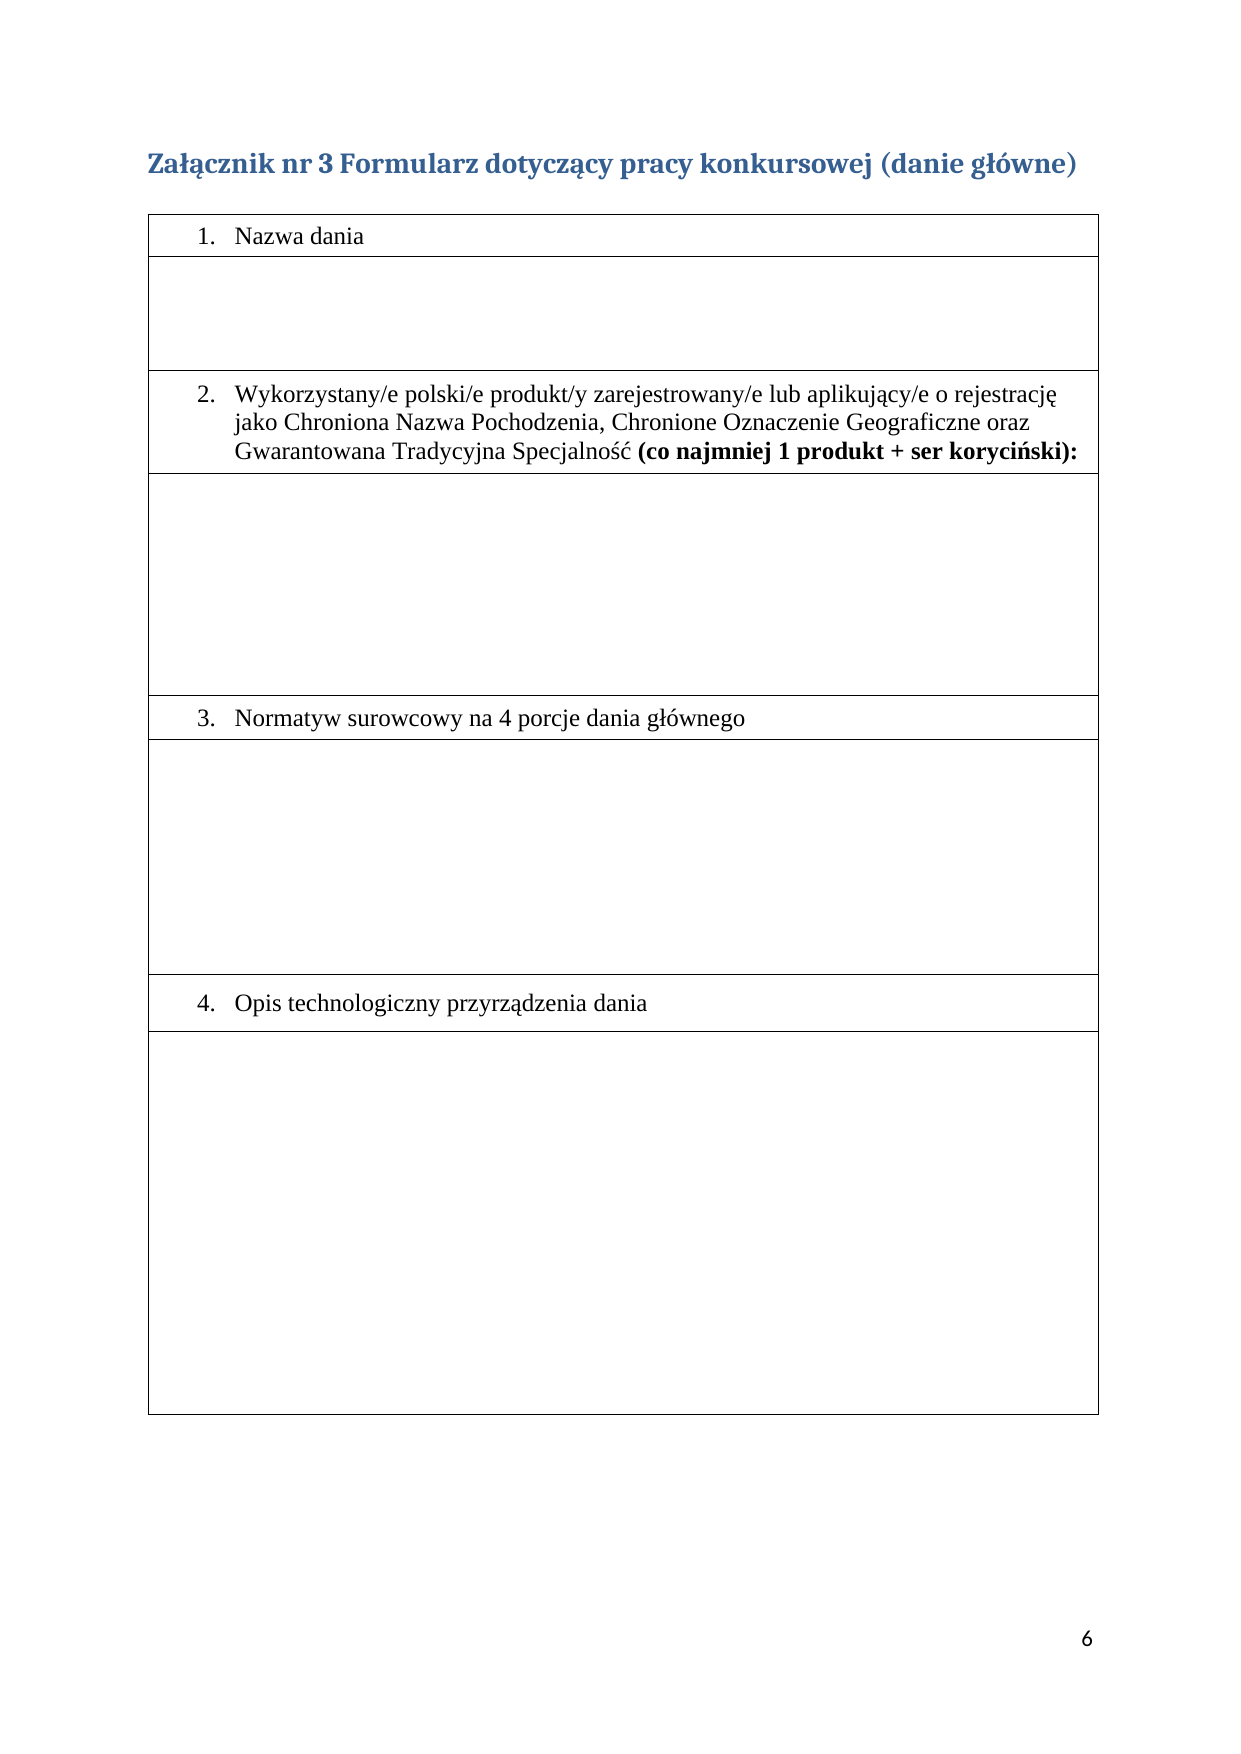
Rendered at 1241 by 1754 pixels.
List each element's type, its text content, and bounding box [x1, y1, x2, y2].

table_header Nazwa dania [149, 215, 1098, 256]
table_cell [149, 1032, 1098, 1414]
subtitle Załącznik nr 3 Formularz dotyczący pracy konkursowej (danie główne) [148, 148, 1093, 181]
table_cell Wykorzystany/e polski/e produkt/y zarejestrowany/e lub aplikujący/e o rejestrację jako Chroniona Nazwa Pochodzenia, Chronione Oznaczenie Geograficzne oraz Gwarantowana Tradycyjna Specjalność (co najmniej 1 produkt + ser koryciński): [149, 371, 1098, 473]
table_cell Opis technologiczny przyrządzenia dania [149, 975, 1098, 1031]
table_cell [149, 740, 1098, 973]
table_cell [149, 257, 1098, 370]
table_cell [149, 474, 1098, 695]
table_cell Normatyw surowcowy na 4 porcje dania głównego [149, 696, 1098, 738]
